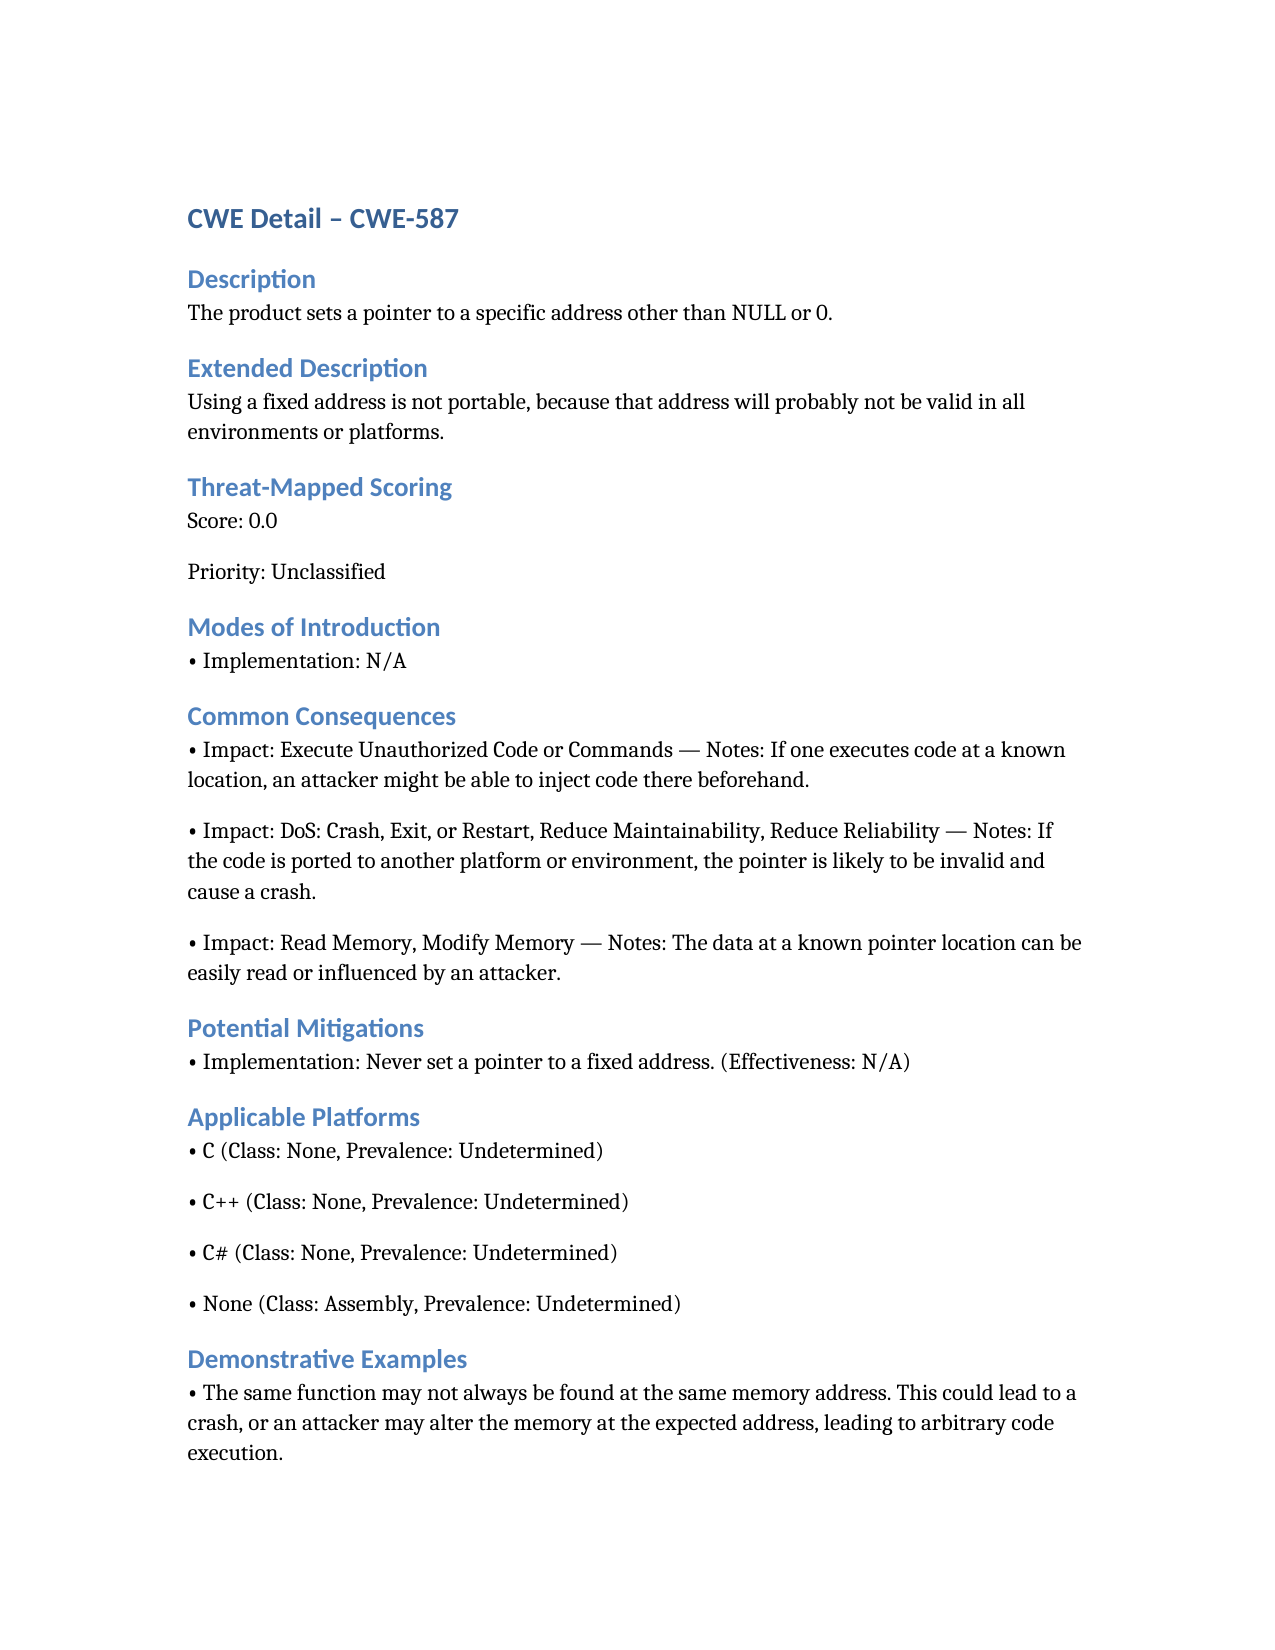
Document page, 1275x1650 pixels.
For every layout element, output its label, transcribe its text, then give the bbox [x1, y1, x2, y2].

text • None (Class: Assembly, Prevalence: Undetermined) [187, 1291, 1087, 1317]
text • Impact: DoS: Crash, Exit, or Restart, Reduce Maintainability, Reduce Reliability — Notes: If the code is ported to another platform or environment, the pointer is likely to be invalid and cause a crash. [187, 818, 1087, 905]
subtitle Common Consequences [187, 699, 1087, 732]
text • Implementation: N/A [187, 648, 1087, 674]
text • Implementation: Never set a pointer to a fixed address. (Effectiveness: N/A) [187, 1049, 1087, 1075]
text • Impact: Read Memory, Modify Memory — Notes: The data at a known pointer location can be easily read or influenced by an attacker. [187, 929, 1087, 986]
subtitle Modes of Introduction [187, 610, 1087, 643]
text • C (Class: None, Prevalence: Undetermined) [187, 1138, 1087, 1164]
text Priority: Unclassified [187, 559, 1087, 585]
text The product sets a pointer to a specific address other than NULL or 0. [187, 300, 1087, 326]
subtitle CWE Detail – CWE-587 [187, 200, 1087, 236]
subtitle Demonstrative Examples [187, 1342, 1087, 1375]
subtitle Potential Mitigations [187, 1011, 1087, 1044]
text Score: 0.0 [187, 508, 1087, 534]
subtitle Extended Description [187, 351, 1087, 384]
text • The same function may not always be found at the same memory address. This could lead to a crash, or an attacker may alter the memory at the expected address, leading to arbitrary code execution. [187, 1380, 1087, 1466]
subtitle Threat-Mapped Scoring [187, 470, 1087, 503]
subtitle Applicable Platforms [187, 1100, 1087, 1133]
text • Impact: Execute Unauthorized Code or Commands — Notes: If one executes code at a known location, an attacker might be able to inject code there beforehand. [187, 737, 1087, 793]
text Using a fixed address is not portable, because that address will probably not be valid in all environments or platforms. [187, 389, 1087, 445]
text • C# (Class: None, Prevalence: Undetermined) [187, 1240, 1087, 1266]
text • C++ (Class: None, Prevalence: Undetermined) [187, 1189, 1087, 1215]
subtitle Description [187, 262, 1087, 295]
